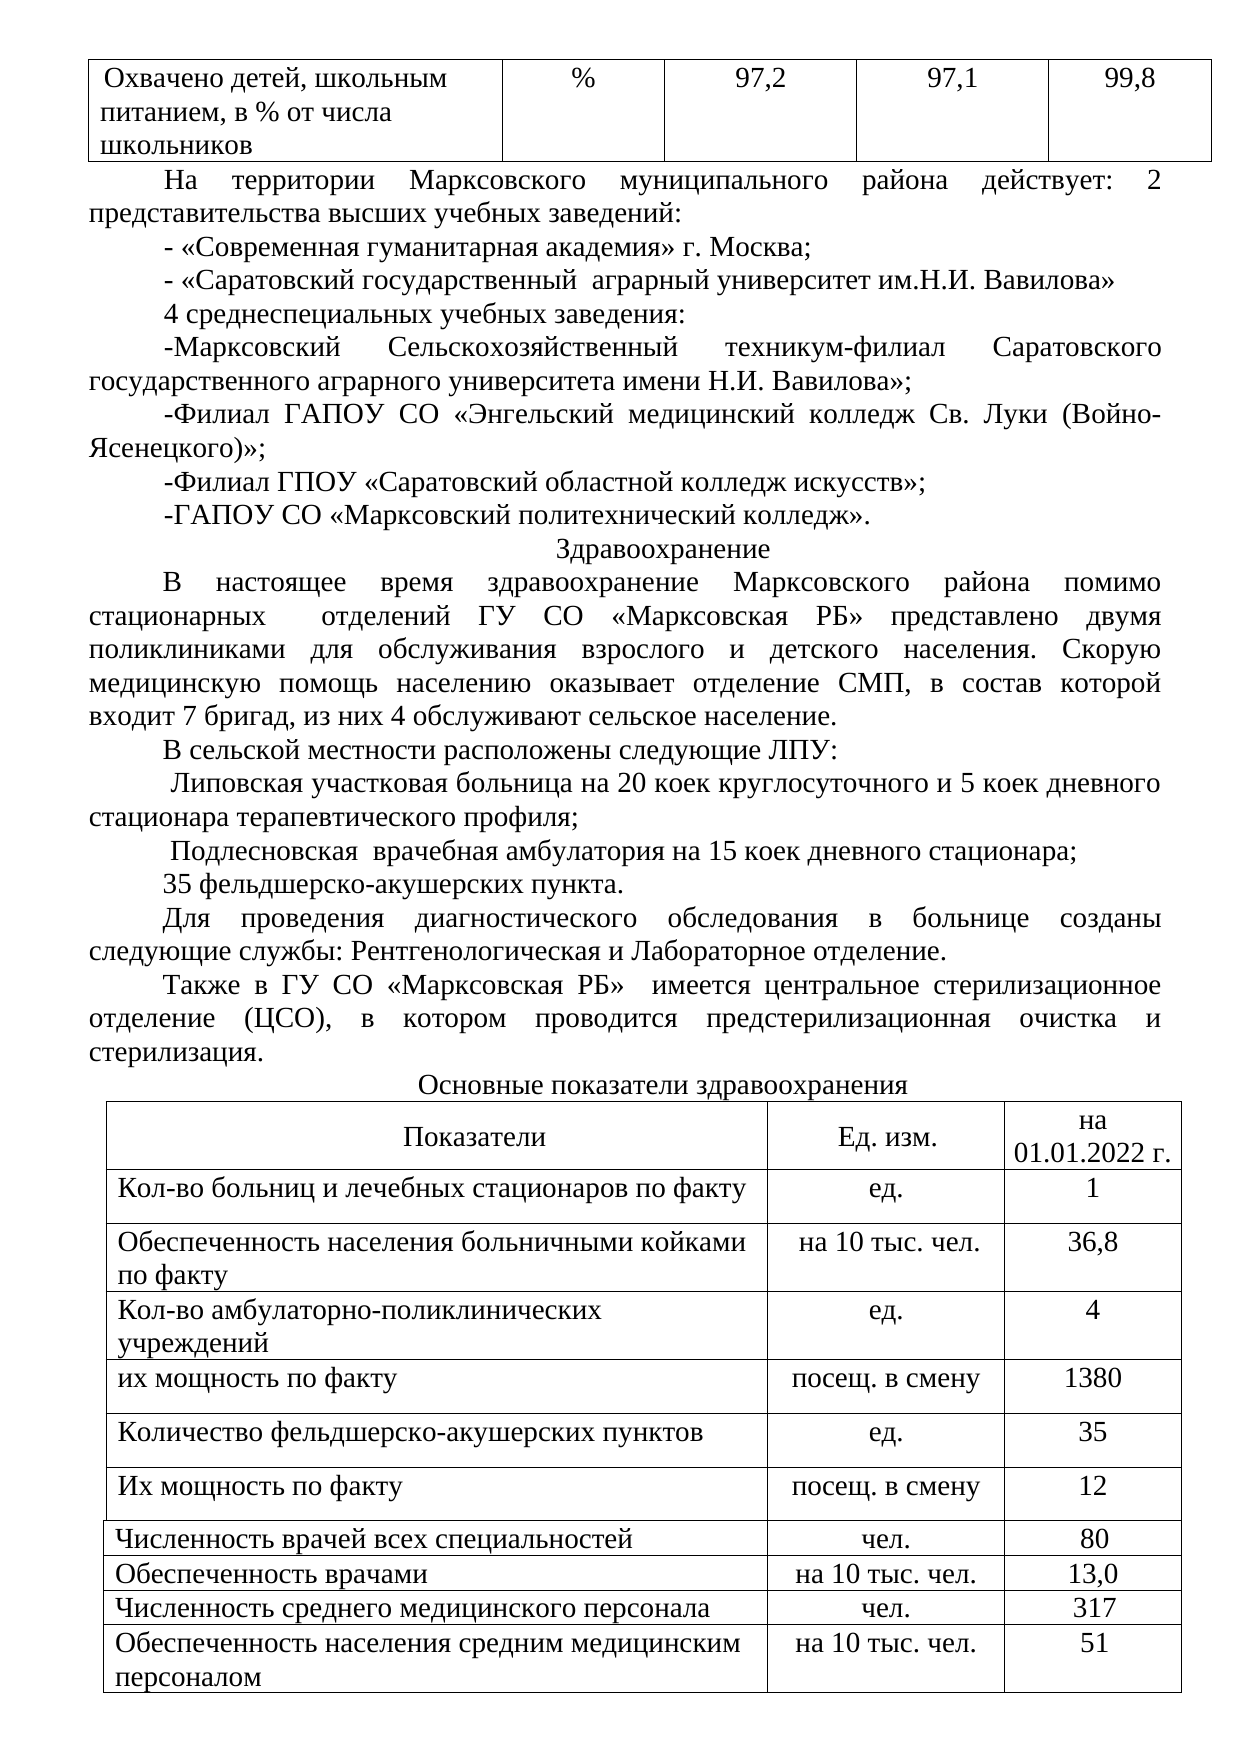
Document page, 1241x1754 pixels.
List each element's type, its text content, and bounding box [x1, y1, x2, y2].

table_cell 80 [1005, 1521, 1181, 1555]
table_cell 35 [1005, 1414, 1181, 1467]
table_cell 97,1 [857, 60, 1048, 161]
table_cell 13,0 [1005, 1556, 1181, 1589]
table_cell посещ. в смену [768, 1468, 1004, 1520]
table_cell % [503, 60, 664, 161]
table_cell на 10 тыс. чел. [768, 1556, 1004, 1589]
text В сельской местности расположены следующие ЛПУ: [89, 732, 1162, 766]
text Здравоохранение [89, 531, 1162, 564]
text -ГАПОУ СО «Марксовский политехнический колледж». [89, 497, 1162, 531]
table_cell на 10 тыс. чел. [768, 1625, 1004, 1692]
table_cell 99,8 [1049, 60, 1211, 161]
table_cell Обеспеченность населения средним медицинским персоналом [104, 1625, 767, 1692]
table_cell Обеспеченность населения больничными койками по факту [107, 1224, 767, 1291]
text Подлесновская врачебная амбулатория на 15 коек дневного стационара; [89, 833, 1162, 866]
table_cell 36,8 [1005, 1224, 1181, 1291]
table_cell 4 [1005, 1292, 1181, 1359]
text -Марксовский Сельскохозяйственный техникум-филиал Саратовского государственного аграрного университета имени Н.И. Вавилова»; [89, 329, 1162, 397]
text В настоящее время здравоохранение Марксовского района помимо стационарных отделений ГУ СО «Марксовская РБ» представлено двумя поликлиниками для обслуживания взрослого и детского населения. Скорую медицинскую помощь населению оказывает отделение СМП, в состав которой входит 7 бригад, из них 4 обслуживают сельское население. [89, 564, 1162, 732]
text Основные показатели здравоохранения [89, 1067, 1162, 1101]
table_cell Численность среднего медицинского персонала [104, 1591, 767, 1624]
table_cell 1 [1005, 1170, 1181, 1223]
table_cell ед. [768, 1414, 1004, 1467]
table_cell на 10 тыс. чел. [768, 1224, 1004, 1291]
table_cell Охвачено детей, школьным питанием, в % от числа школьников [89, 60, 502, 161]
text Липовская участковая больница на 20 коек круглосуточного и 5 коек дневного стационара терапевтического профиля; [89, 766, 1162, 833]
text - «Современная гуманитарная академия» г. Москва; [89, 229, 1162, 262]
text Также в ГУ СО «Марксовская РБ» имеется центральное стерилизационное отделение (ЦСО), в котором проводится предстерилизационная очистка и стерилизация. [89, 967, 1162, 1067]
text -Филиал ГАПОУ СО «Энгельский медицинский колледж Св. Луки (Войно-Ясенецкого)»; [89, 397, 1162, 464]
table_cell Кол-во амбулаторно-поликлинических учреждений [107, 1292, 767, 1359]
text На территории Марксовского муниципального района действует: 2 представительства высших учебных заведений: [89, 162, 1162, 229]
text 35 фельдшерско-акушерских пункта. [89, 866, 1162, 900]
table_cell Обеспеченность врачами [104, 1556, 767, 1589]
text -Филиал ГПОУ «Саратовский областной колледж искусств»; [89, 464, 1162, 497]
table_header Ед. изм. [768, 1102, 1004, 1169]
table_cell 317 [1005, 1591, 1181, 1624]
table_cell посещ. в смену [768, 1360, 1004, 1413]
table_cell 51 [1005, 1625, 1181, 1692]
table_cell ед. [768, 1170, 1004, 1223]
table_cell Их мощность по факту [107, 1468, 767, 1520]
table_cell ед. [768, 1292, 1004, 1359]
table_header Показатели [107, 1102, 767, 1169]
table_cell Кол-во больниц и лечебных стационаров по факту [107, 1170, 767, 1223]
table_cell их мощность по факту [107, 1360, 767, 1413]
table_cell чел. [768, 1521, 1004, 1555]
text Для проведения диагностического обследования в больнице созданы следующие службы: Рентгенологическая и Лабораторное отделение. [89, 900, 1162, 967]
table_cell Численность врачей всех специальностей [104, 1521, 767, 1555]
text 4 среднеспециальных учебных заведения: [89, 296, 1162, 329]
table_cell чел. [768, 1591, 1004, 1624]
table_cell Количество фельдшерско-акушерских пунктов [107, 1414, 767, 1467]
text - «Саратовский государственный аграрный университет им.Н.И. Вавилова» [89, 262, 1162, 296]
table_cell 1380 [1005, 1360, 1181, 1413]
table_cell 97,2 [665, 60, 856, 161]
table_cell 12 [1005, 1468, 1181, 1520]
table_header на 01.01.2022 г. [1005, 1102, 1181, 1169]
